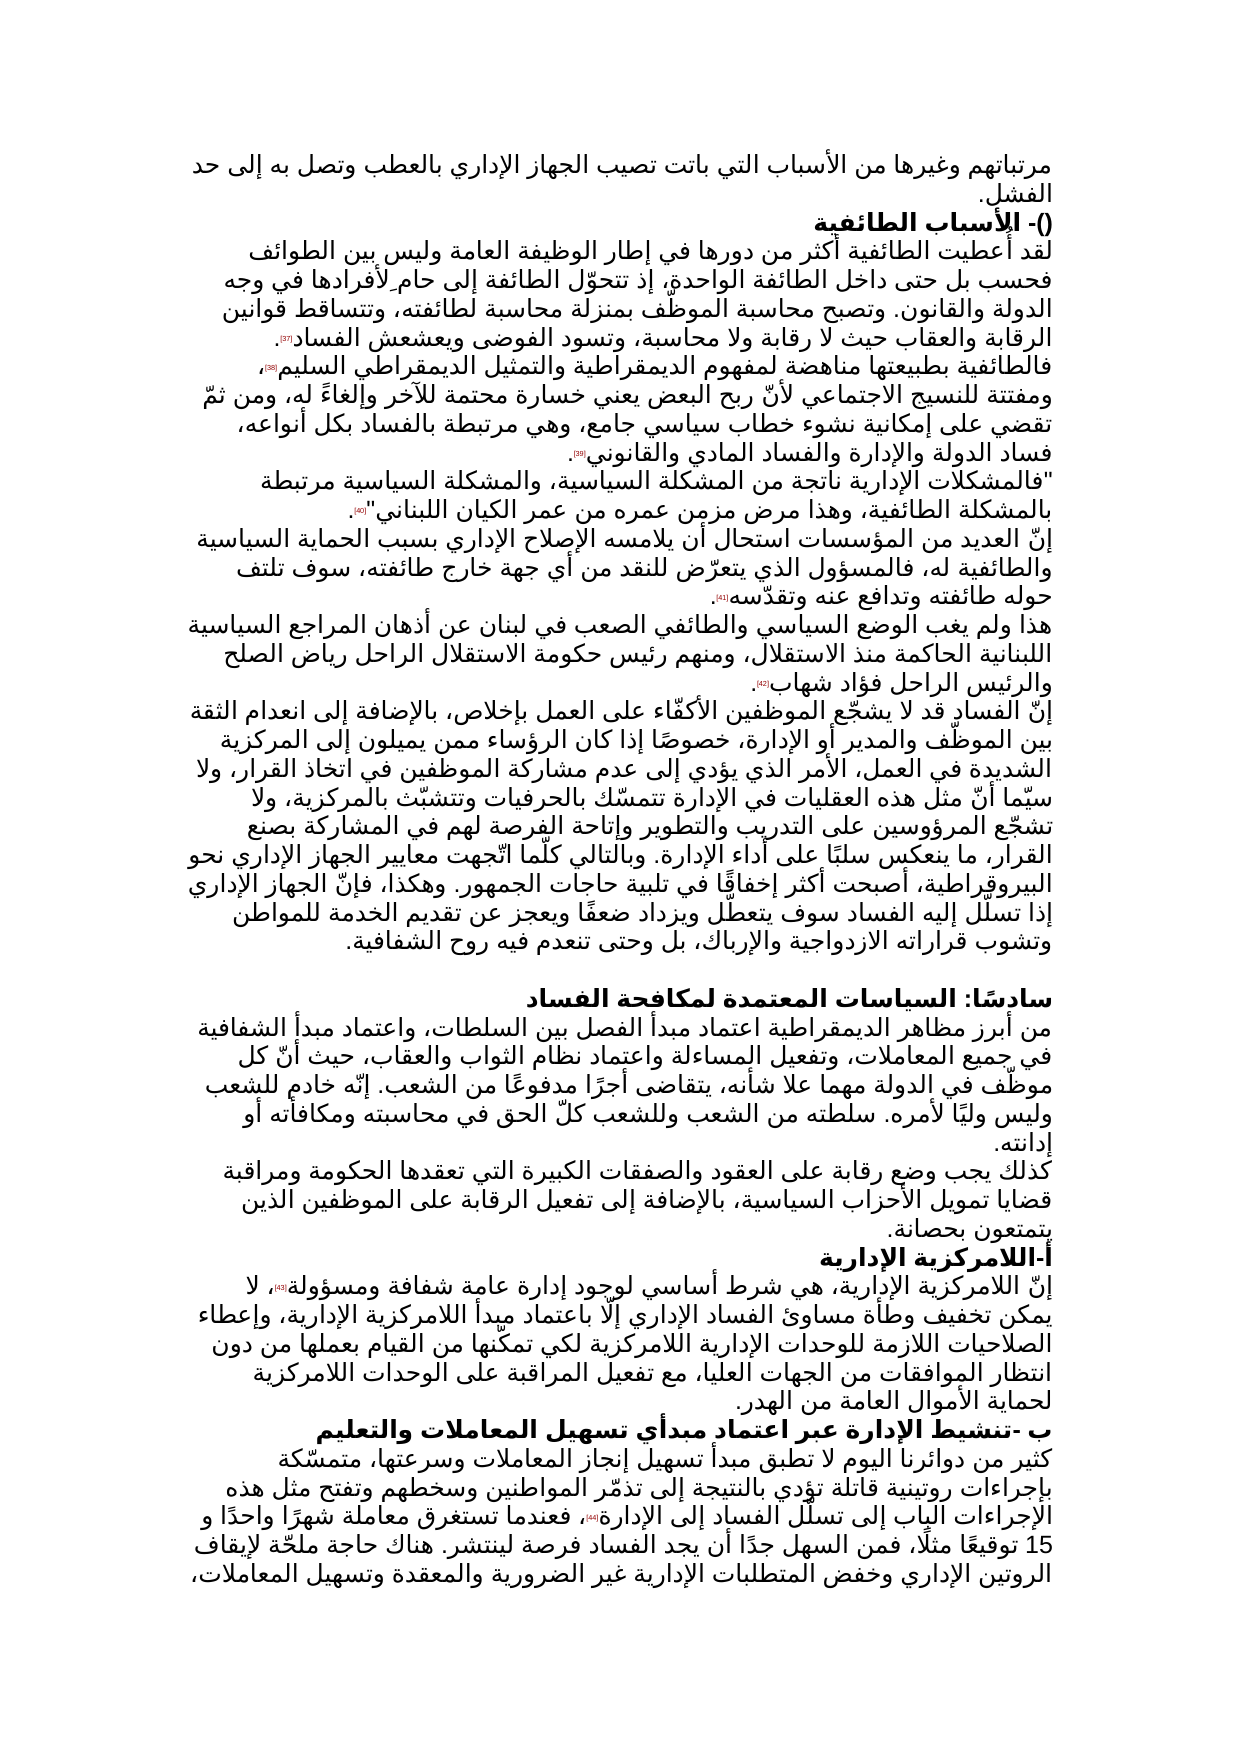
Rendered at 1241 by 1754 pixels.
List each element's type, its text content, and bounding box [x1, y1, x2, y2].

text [187, 150, 1053, 207]
text لقد أُعطيت الطائفية أكثر من دورها في إطار الوظيفة العامة وليس بين الطوائف فحسب بل حتى داخل الطائفة الواحدة، إذ تتحوّل الطائفة إلى حام ِلأفرادها في وجه الدولة والقانون. وتصبح محاسبة الموظّف بمنزلة محاسبة لطائفته، وتتساقط قوانين الرقابة والعقاب حيث لا رقابة ولا محاسبة، وتسود الفوضى ويعشعش الفساد[37]. [187, 236, 1053, 351]
text كذلك يجب وضع رقابة على العقود والصفقات الكبيرة التي تعقدها الحكومة ومراقبة قضايا تمويل الأحزاب السياسية، بالإضافة إلى تفعيل الرقابة على الموظفين الذين يتمتعون بحصانة. [187, 1156, 1053, 1242]
text إنّ الفساد قد لا يشجّع الموظفين الأكفّاء على العمل بإخلاص، بالإضافة إلى انعدام الثقة بين الموظّف والمدير أو الإدارة، خصوصًا إذا كان الرؤساء ممن يميلون إلى المركزية الشديدة في العمل، الأمر الذي يؤدي إلى عدم مشاركة الموظفين في اتخاذ القرار، ولا سيّما أنّ مثل هذه العقليات في الإدارة تتمسّك بالحرفيات وتتشبّث بالمركزية، ولا تشجّع المرؤوسين على التدريب والتطوير وإتاحة الفرصة لهم في المشاركة بصنع القرار، ما ينعكس سلبًا على أداء الإدارة. وبالتالي كلّما اتّجهت معايير الجهاز الإداري نحو البيروقراطية، أصبحت أكثر إخفاقًا في تلبية حاجات الجمهور. وهكذا، فإنّ الجهاز الإداري إذا تسلّل إليه الفساد سوف يتعطّل ويزداد ضعفًا ويعجز عن تقديم الخدمة للمواطن وتشوب قراراته الازدواجية والإرباك، بل وحتى تنعدم فيه روح الشفافية. [187, 696, 1053, 955]
text إنّ العديد من المؤسسات استحال أن يلامسه الإصلاح الإداري بسبب الحماية السياسية والطائفية له، فالمسؤول الذي يتعرّض للنقد من أي جهة خارج طائفته، سوف تلتف حوله طائفته وتدافع عنه وتقدّسه[41]. [187, 524, 1053, 610]
text من أبرز مظاهر الديمقراطية اعتماد مبدأ الفصل بين السلطات، واعتماد مبدأ الشفافية في جميع المعاملات، وتفعيل المساءلة واعتماد نظام الثواب والعقاب، حيث أنّ كل موظّف في الدولة مهما علا شأنه، يتقاضى أجرًا مدفوعًا من الشعب. إنّه خادم للشعب وليس وليًا لأمره. سلطته من الشعب وللشعب كلّ الحق في محاسبته ومكافأته أو إدانته. [187, 1012, 1053, 1156]
text إنّ اللامركزية الإدارية، هي شرط أساسي لوجود إدارة عامة شفافة ومسؤولة[43]، لا يمكن تخفيف وطأة مساوئ الفساد الإداري إلّا باعتماد مبدأ اللامركزية الإدارية، وإعطاء الصلاحيات اللازمة للوحدات الإدارية اللامركزية لكي تمكّنها من القيام بعملها من دون انتظار الموافقات من الجهات العليا، مع تفعيل المراقبة على الوحدات اللامركزية لحماية الأموال العامة من الهدر. [187, 1271, 1053, 1415]
text ب -تنشيط الإدارة عبر اعتماد مبدأي تسهيل المعاملات والتعليم [187, 1415, 1053, 1444]
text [187, 1444, 1053, 1587]
text فالطائفية بطبيعتها مناهضة لمفهوم الديمقراطية والتمثيل الديمقراطي السليم[38]، ومفتتة للنسيج الاجتماعي لأنّ ربح البعض يعني خسارة محتمة للآخر وإلغاءً له، ومن ثمّ تقضي على إمكانية نشوء خطاب سياسي جامع، وهي مرتبطة بالفساد بكل أنواعه، فساد الدولة والإدارة والفساد المادي والقانوني[39]. [187, 351, 1053, 466]
text أ-اللامركزية الإدارية [187, 1242, 1053, 1271]
text ()- الأسباب الطائفية [187, 207, 1053, 236]
text سادسًا: السياسات المعتمدة لمكافحة الفساد [187, 984, 1053, 1012]
text "فالمشكلات الإدارية ناتجة من المشكلة السياسية، والمشكلة السياسية مرتبطة بالمشكلة الطائفية، وهذا مرض مزمن عمره من عمر الكيان اللبناني"[40]. [187, 466, 1053, 524]
text هذا ولم يغب الوضع السياسي والطائفي الصعب في لبنان عن أذهان المراجع السياسية اللبنانية الحاكمة منذ الاستقلال، ومنهم رئيس حكومة الاستقلال الراحل رياض الصلح والرئيس الراحل فؤاد شهاب[42]. [187, 610, 1053, 696]
